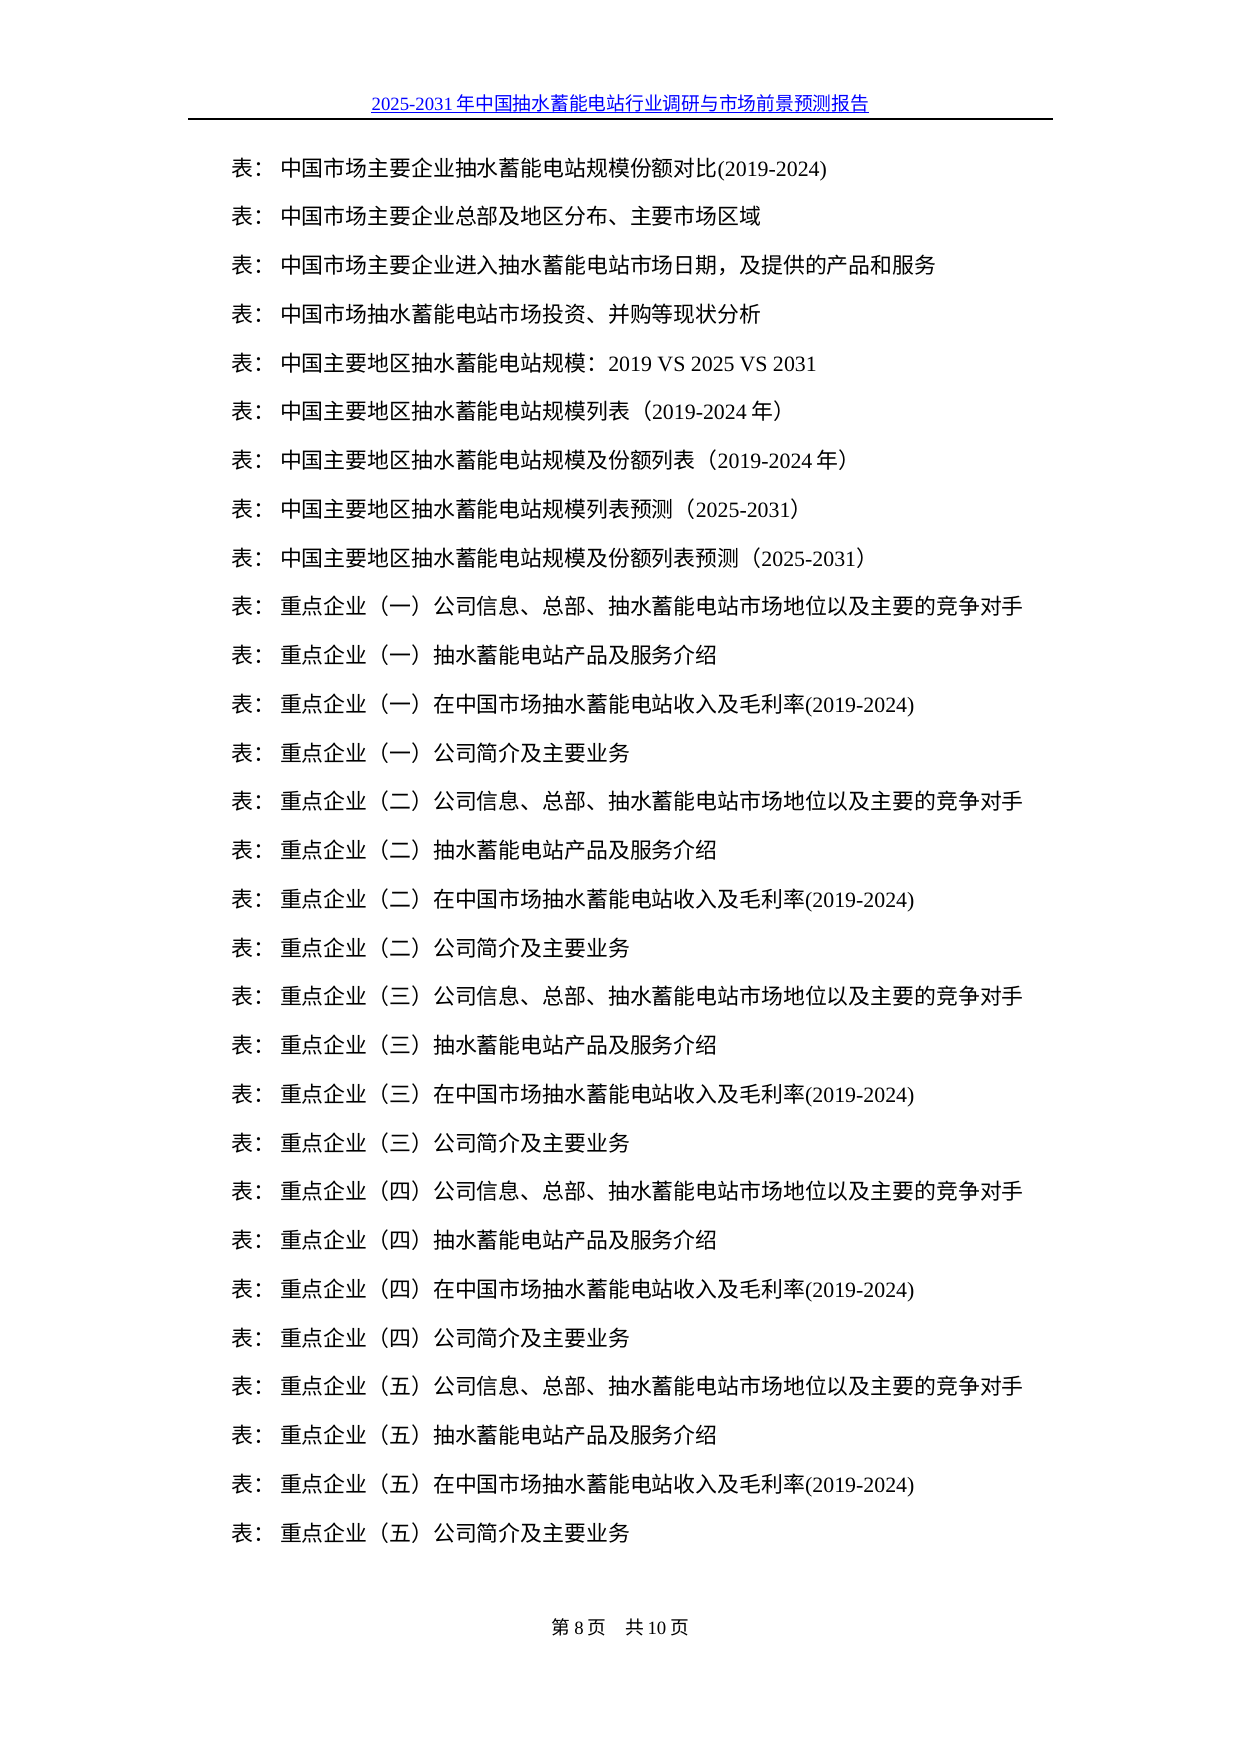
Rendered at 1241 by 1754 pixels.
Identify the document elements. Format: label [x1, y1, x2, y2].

text [187, 150, 1053, 1548]
